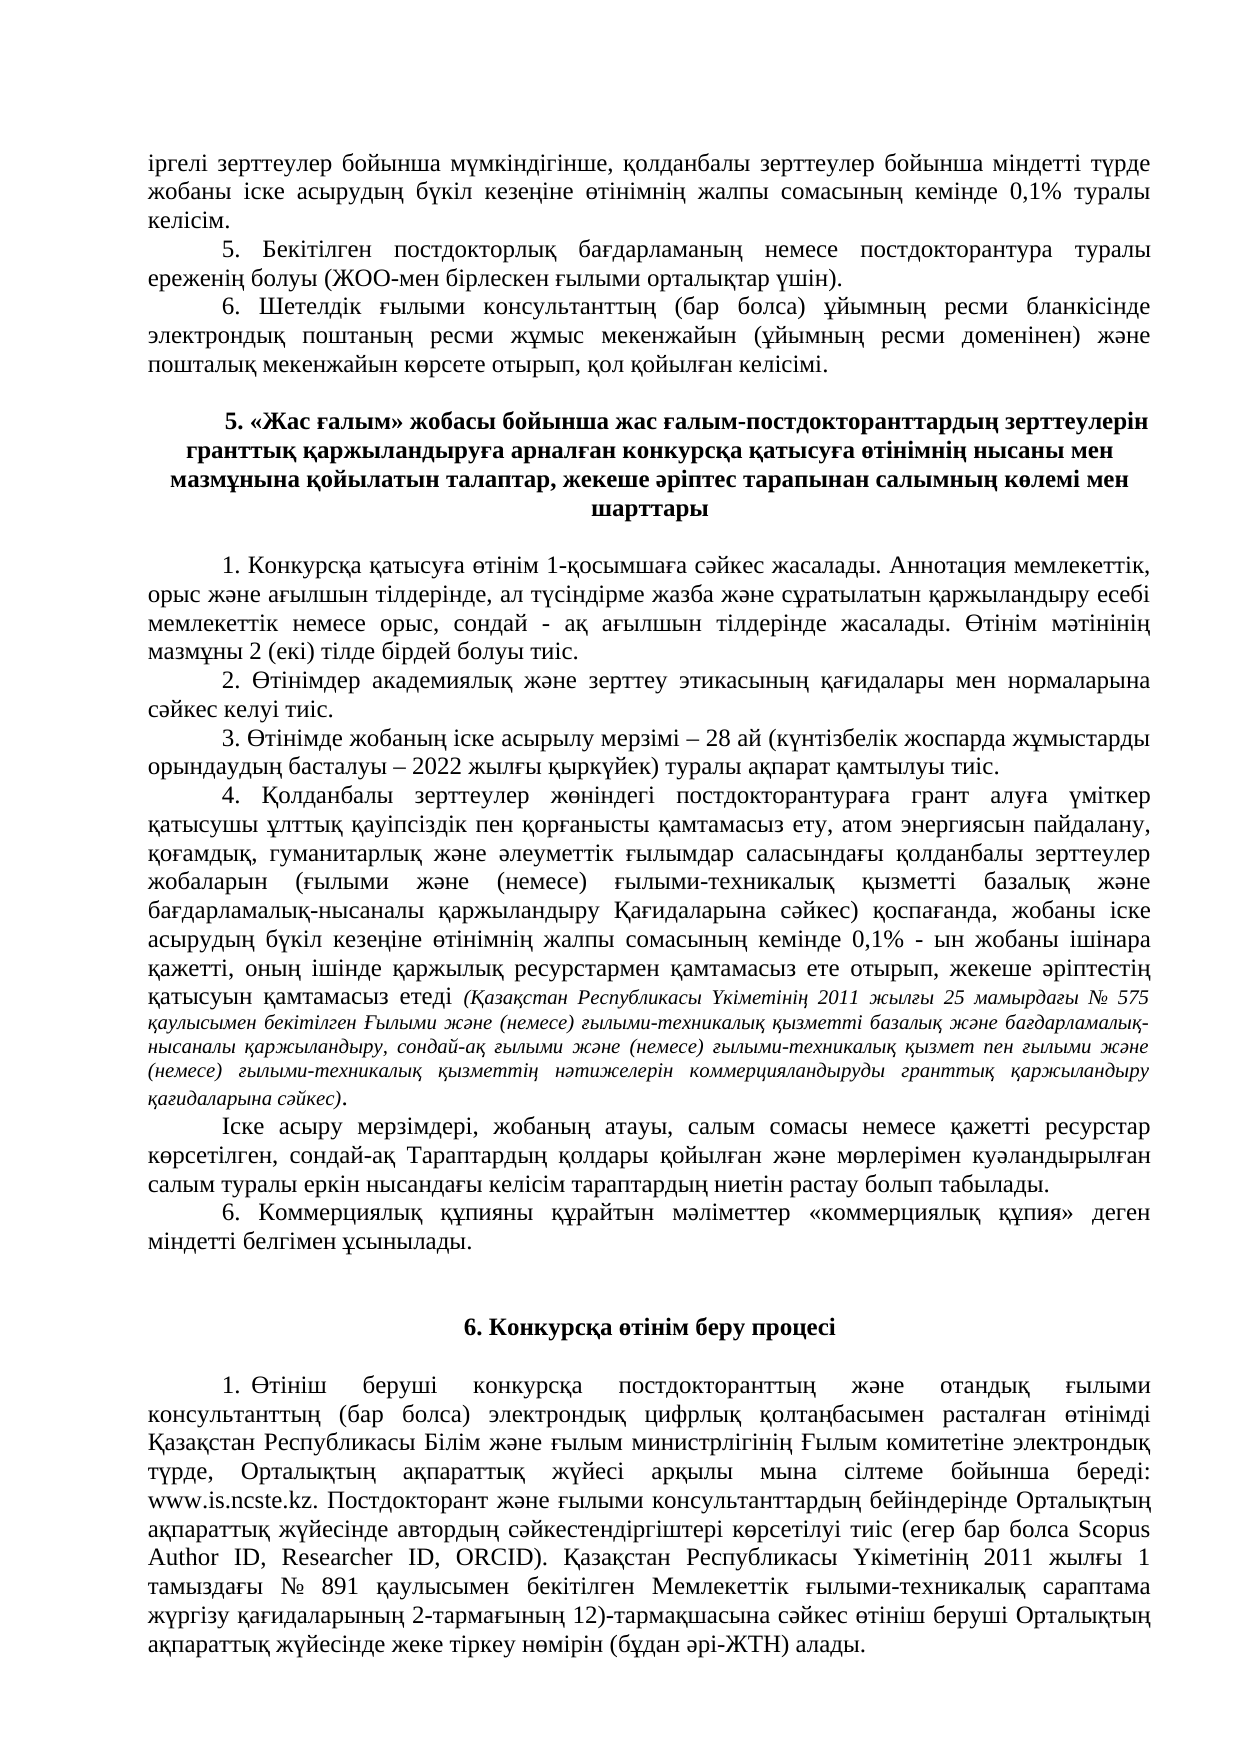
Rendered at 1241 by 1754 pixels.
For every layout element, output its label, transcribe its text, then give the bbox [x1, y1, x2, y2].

text 6. Шетелдік ғылыми консультанттың (бар болса) ұйымның ресми бланкісінде электрондық поштаның ресми жұмыс мекенжайын (ұйымның ресми доменінен) және пошталық мекенжайын көрсете отырып, қол қойылған келісімі. [148, 291, 1152, 378]
text 4. Қолданбалы зерттеулер жөніндегі постдокторантураға грант алуға үміткер қатысушы ұлттық қауіпсіздік пен қорғанысты қамтамасыз ету, атом энергиясын пайдалану, қоғамдық, гуманитарлық және әлеуметтік ғылымдар саласындағы қолданбалы зерттеулер жобаларын (ғылыми және (немесе) ғылыми-техникалық қызметті базалық және бағдарламалық-нысаналы қаржыландыру Қағидаларына сәйкес) қоспағанда, жобаны іске асырудың бүкіл кезеңіне өтінімнің жалпы сомасының кемінде 0,1% - ын жобаны ішінара қажетті, оның ішінде қаржылық ресурстармен қамтамасыз ете отырып, жекеше әріптестің қатысуын қамтамасыз етеді (Қазақстан Республикасы Үкіметінің 2011 жылғы 25 мамырдағы № 575 қаулысымен бекітілген Ғылыми және (немесе) ғылыми-техникалық қызметті базалық және бағдарламалық-нысаналы қаржыландыру, сондай-ақ ғылыми және (немесе) ғылыми-техникалық қызмет пен ғылыми және (немесе) ғылыми-техникалық қызметтің нәтижелерін коммерцияландыруды гранттық қаржыландыру қағидаларына сәйкес). [148, 780, 1152, 1111]
text 5. «Жас ғалым» жобасы бойынша жас ғалым-постдокторанттардың зерттеулерін гранттық қаржыландыруға арналған конкурсқа қатысуға өтінімнің нысаны мен мазмұнына қойылатын талаптар, жекеше әріптес тарапынан салымның көлемі мен шарттары [148, 406, 1152, 521]
text 6. Коммерциялық құпияны құрайтын мәліметтер «коммерциялық құпия» деген міндетті белгімен ұсынылады. [148, 1197, 1152, 1255]
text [148, 148, 1152, 234]
text 3. Өтінімде жобаның іске асырылу мерзімі – 28 ай (күнтізбелік жоспарда жұмыстарды орындаудың басталуы – 2022 жылғы қыркүйек) туралы ақпарат қамтылуы тиіс. [148, 723, 1152, 780]
text 5. Бекітілген постдокторлық бағдарламаның немесе постдокторантура туралы ереженің болуы (ЖОО-мен бірлескен ғылыми орталықтар үшін). [148, 234, 1152, 291]
text 1. Конкурсқа қатысуға өтінім 1-қосымшаға сәйкес жасалады. Аннотация мемлекеттік, орыс және ағылшын тілдерінде, ал түсіндірме жазба және сұратылатын қаржыландыру есебі мемлекеттік немесе орыс, сондай - ақ ағылшын тілдерінде жасалады. Өтінім мәтінінің мазмұны 2 (екі) тілде бірдей болуы тиіс. [148, 550, 1152, 665]
list Өтініш беруші конкурсқа постдокторанттың және отандық ғылыми консультанттың (бар болса) электрондық цифрлық қолтаңбасымен расталған өтінімді Қазақстан Республикасы Білім және ғылым министрлігінің Ғылым комитетіне электрондық түрде, Орталықтың ақпараттық жүйесі арқылы мына сілтеме бойынша береді: www.is.ncste.kz. Постдокторант және ғылыми консультанттардың бейіндерінде Орталықтың ақпараттық жүйесінде автордың сәйкестендіргіштері көрсетілуі тиіс (егер бар болса Scopus Author ID, Researcher ID, ORCID). Қазақстан Республикасы Үкіметінің 2011 жылғы 1 тамыздағы № 891 қаулысымен бекітілген Мемлекеттік ғылыми-техникалық сараптама жүргізу қағидаларының 2-тармағының 12)-тармақшасына сәйкес өтініш беруші Орталықтың ақпараттық жүйесінде жеке тіркеу нөмірін (бұдан әрі-ЖТН) алады. [148, 1370, 1152, 1657]
text Іске асыру мерзімдері, жобаның атауы, салым сомасы немесе қажетті ресурстар көрсетілген, сондай-ақ Тараптардың қолдары қойылған және мөрлерімен куәландырылған салым туралы еркін нысандағы келісім тараптардың ниетін растау болып табылады. [148, 1111, 1152, 1197]
text 6. Конкурсқа өтінім беру процесі [148, 1312, 1152, 1341]
text 2. Өтінімдер академиялық және зерттеу этикасының қағидалары мен нормаларына сәйкес келуі тиіс. [148, 665, 1152, 723]
